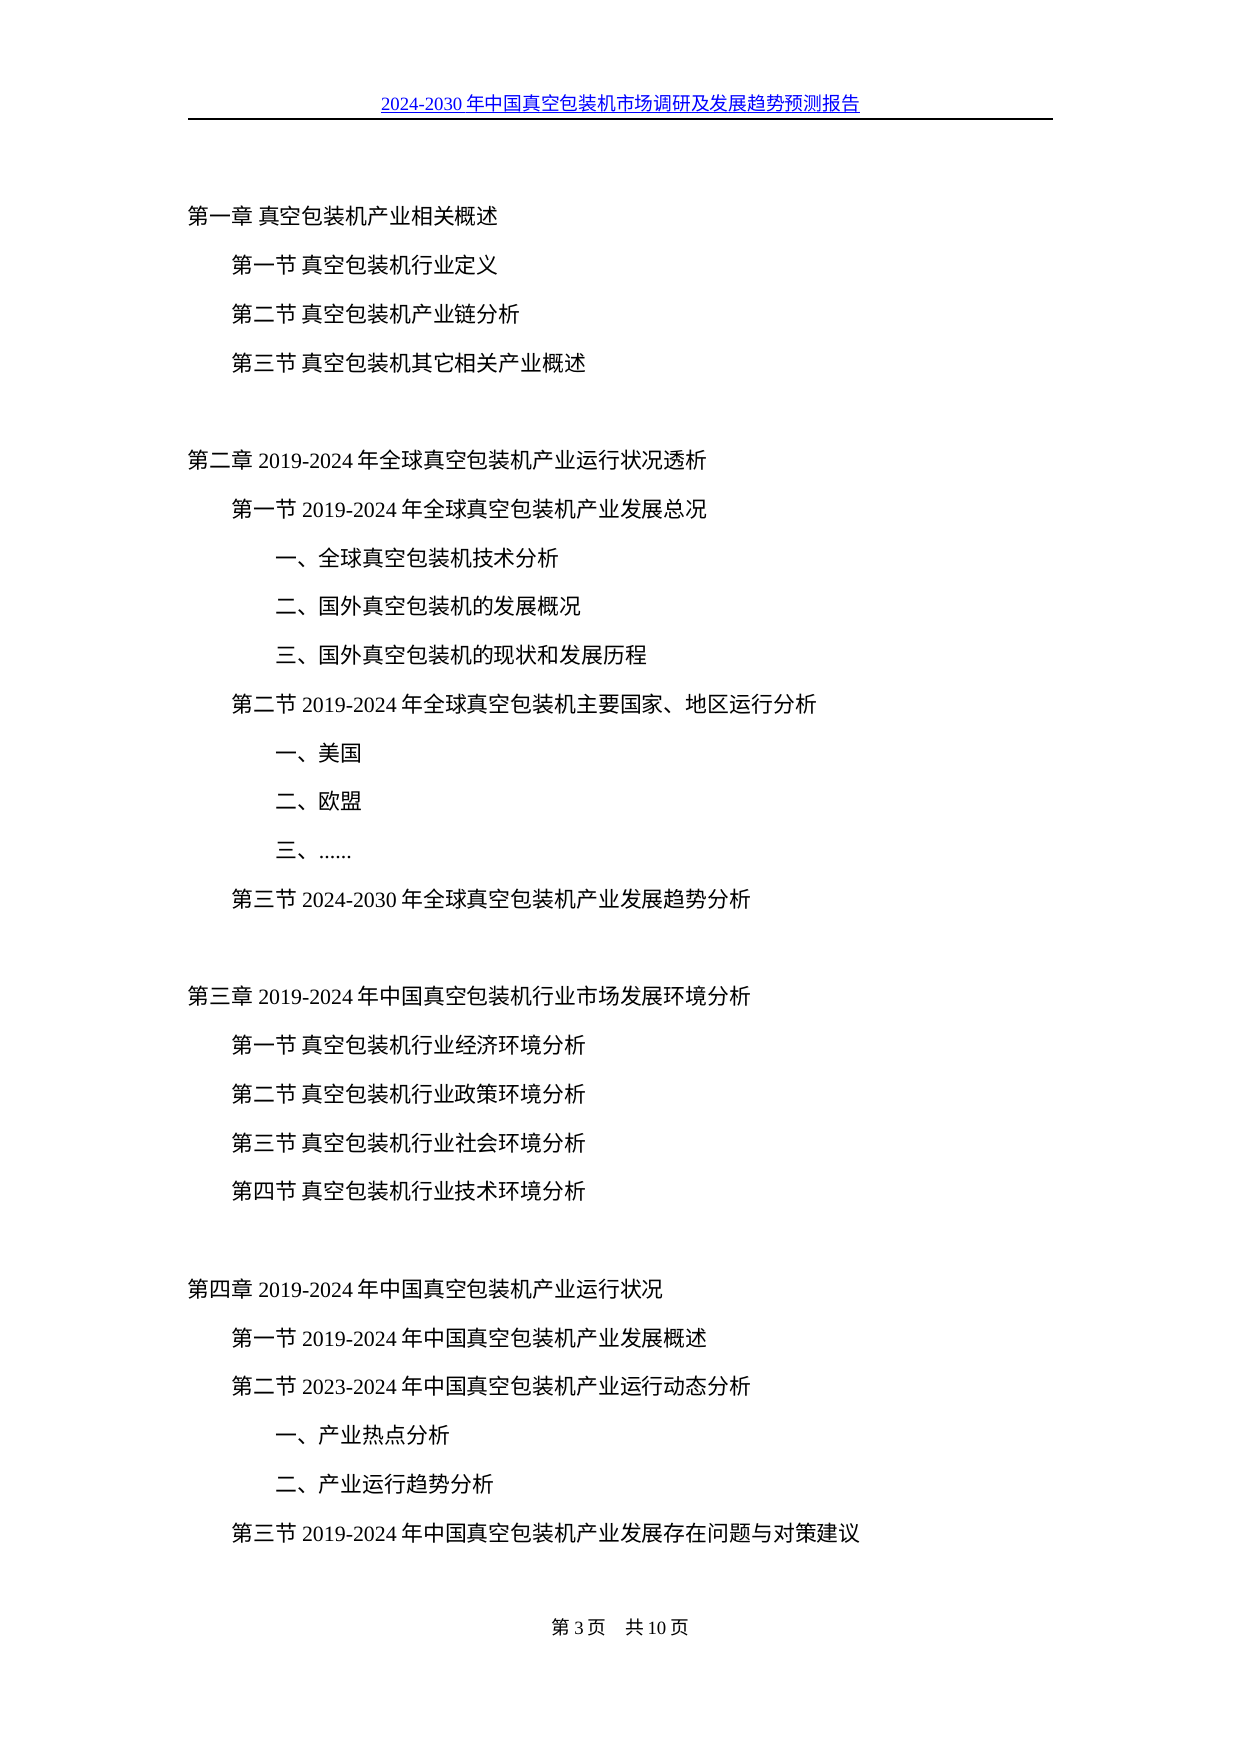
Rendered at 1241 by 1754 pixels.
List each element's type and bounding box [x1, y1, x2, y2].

text [187, 150, 1053, 1548]
